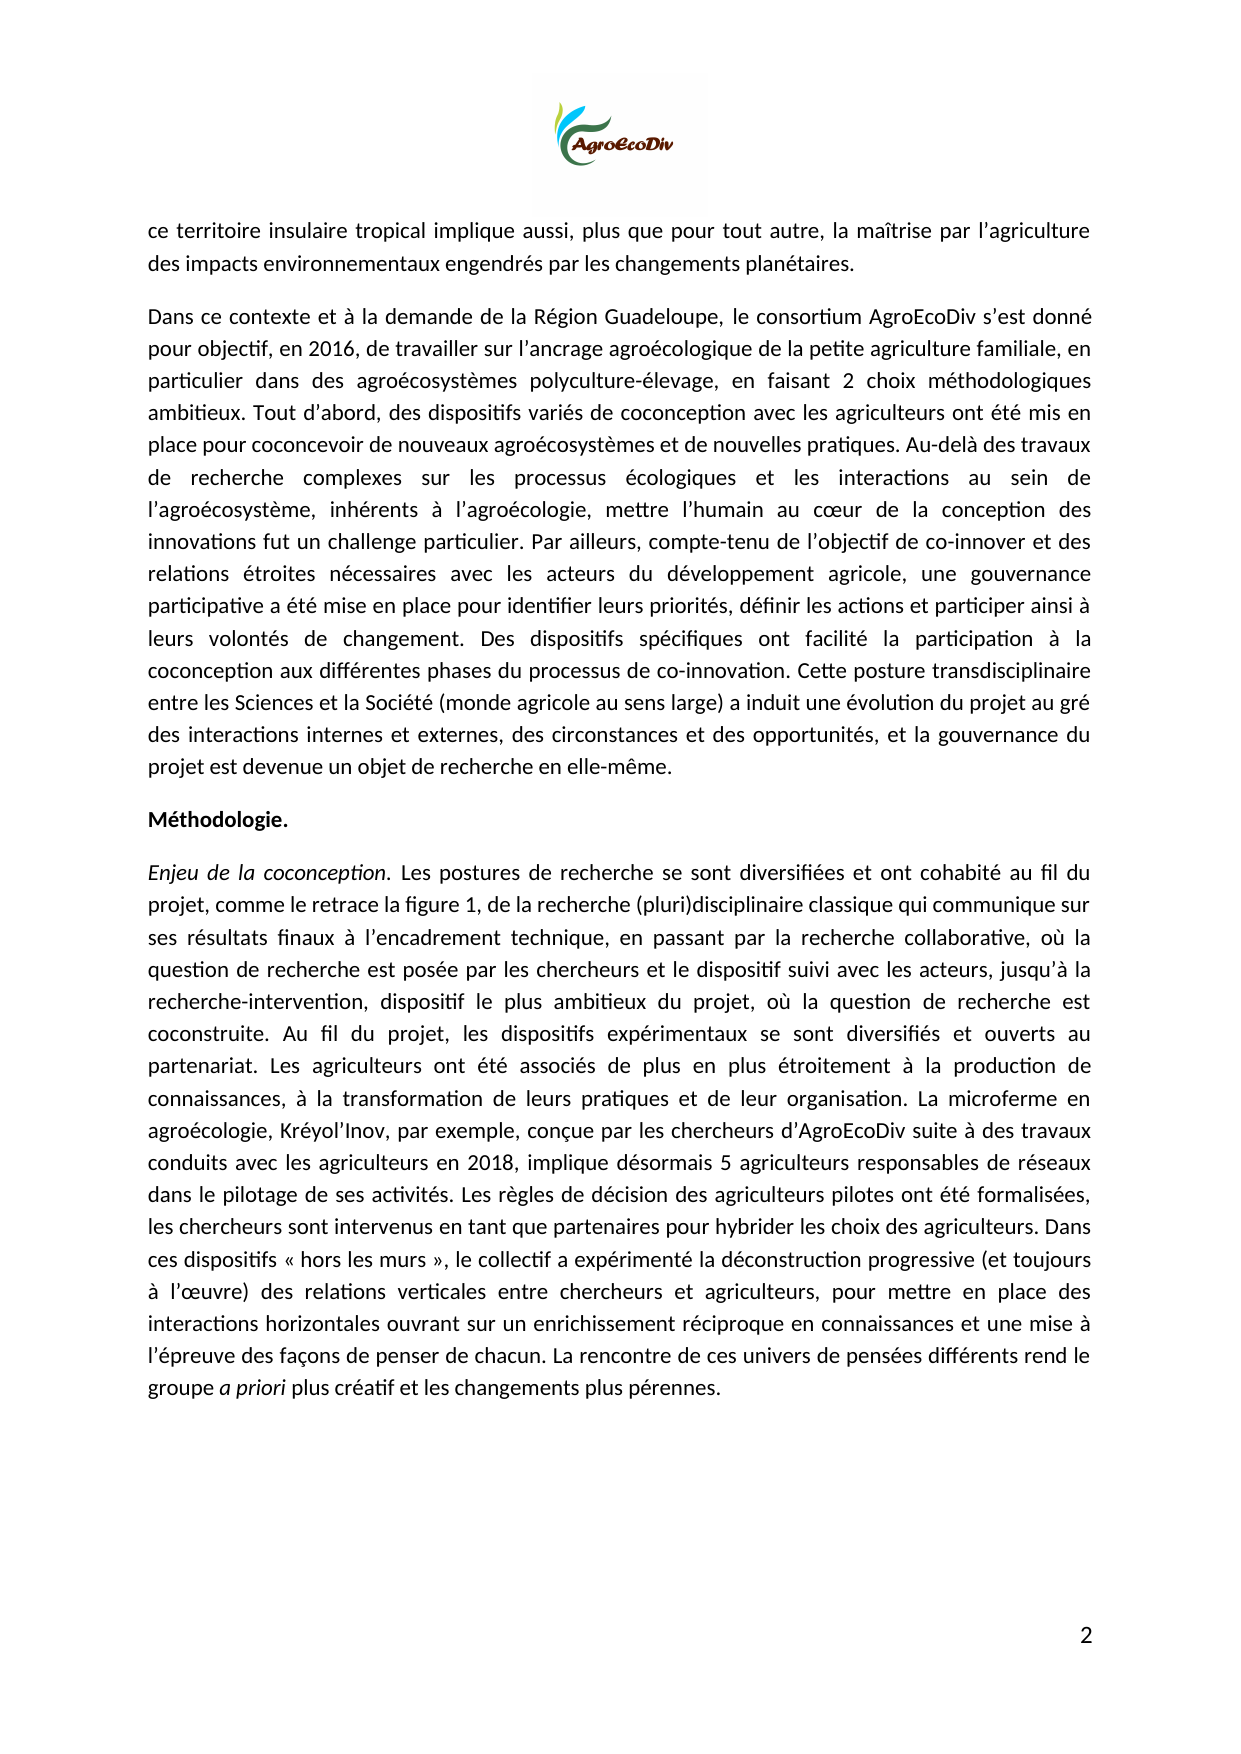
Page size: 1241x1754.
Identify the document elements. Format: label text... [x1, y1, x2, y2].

picture [531, 73, 709, 217]
text Enjeu de la coconception. Les postures de recherche se sont diversifiées et ont cohabité au fil du projet, comme le retrace la figure 1, de la recherche (pluri)disciplinaire classique qui communique sur ses résultats finaux à l’encadrement technique, en passant par la recherche collaborative, où la question de recherche est posée par les chercheurs et le dispositif suivi avec les acteurs, jusqu’à la recherche-intervention, dispositif le plus ambitieux du projet, où la question de recherche est coconstruite. Au fil du projet, les dispositifs expérimentaux se sont diversifiés et ouverts au partenariat. Les agriculteurs ont été associés de plus en plus étroitement à la production de connaissances, à la transformation de leurs pratiques et de leur organisation. La microferme en agroécologie, Kréyol’Inov, par exemple, conçue par les chercheurs d’AgroEcoDiv suite à des travaux conduits avec les agriculteurs en 2018, implique désormais 5 agriculteurs responsables de réseaux dans le pilotage de ses activités. Les règles de décision des agriculteurs pilotes ont été formalisées, les chercheurs sont intervenus en tant que partenaires pour hybrider les choix des agriculteurs. Dans ces dispositifs « hors les murs », le collectif a expérimenté la déconstruction progressive (et toujours à l’œuvre) des relations verticales entre chercheurs et agriculteurs, pour mettre en place des interactions horizontales ouvrant sur un enrichissement réciproque en connaissances et une mise à l’épreuve des façons de penser de chacun. La rencontre de ces univers de pensées différents rend le groupe a priori plus créatif et les changements plus pérennes. [148, 858, 1093, 1401]
text Dans ce contexte et à la demande de la Région Guadeloupe, le consortium AgroEcoDiv s’est donné pour objectif, en 2016, de travailler sur l’ancrage agroécologique de la petite agriculture familiale, en particulier dans des agroécosystèmes polyculture-élevage, en faisant 2 choix méthodologiques ambitieux. Tout d’abord, des dispositifs variés de coconception avec les agriculteurs ont été mis en place pour coconcevoir de nouveaux agroécosystèmes et de nouvelles pratiques. Au-delà des travaux de recherche complexes sur les processus écologiques et les interactions au sein de l’agroécosystème, inhérents à l’agroécologie, mettre l’humain au cœur de la conception des innovations fut un challenge particulier. Par ailleurs, compte-tenu de l’objectif de co-innover et des relations étroites nécessaires avec les acteurs du développement agricole, une gouvernance participative a été mise en place pour identifier leurs priorités, définir les actions et participer ainsi à leurs volontés de changement. Des dispositifs spécifiques ont facilité la participation à la coconception aux différentes phases du processus de co-innovation. Cette posture transdisciplinaire entre les Sciences et la Société (monde agricole au sens large) a induit une évolution du projet au gré des interactions internes et externes, des circonstances et des opportunités, et la gouvernance du projet est devenue un objet de recherche en elle-même. [148, 302, 1093, 780]
text Méthodologie. [148, 805, 1093, 833]
